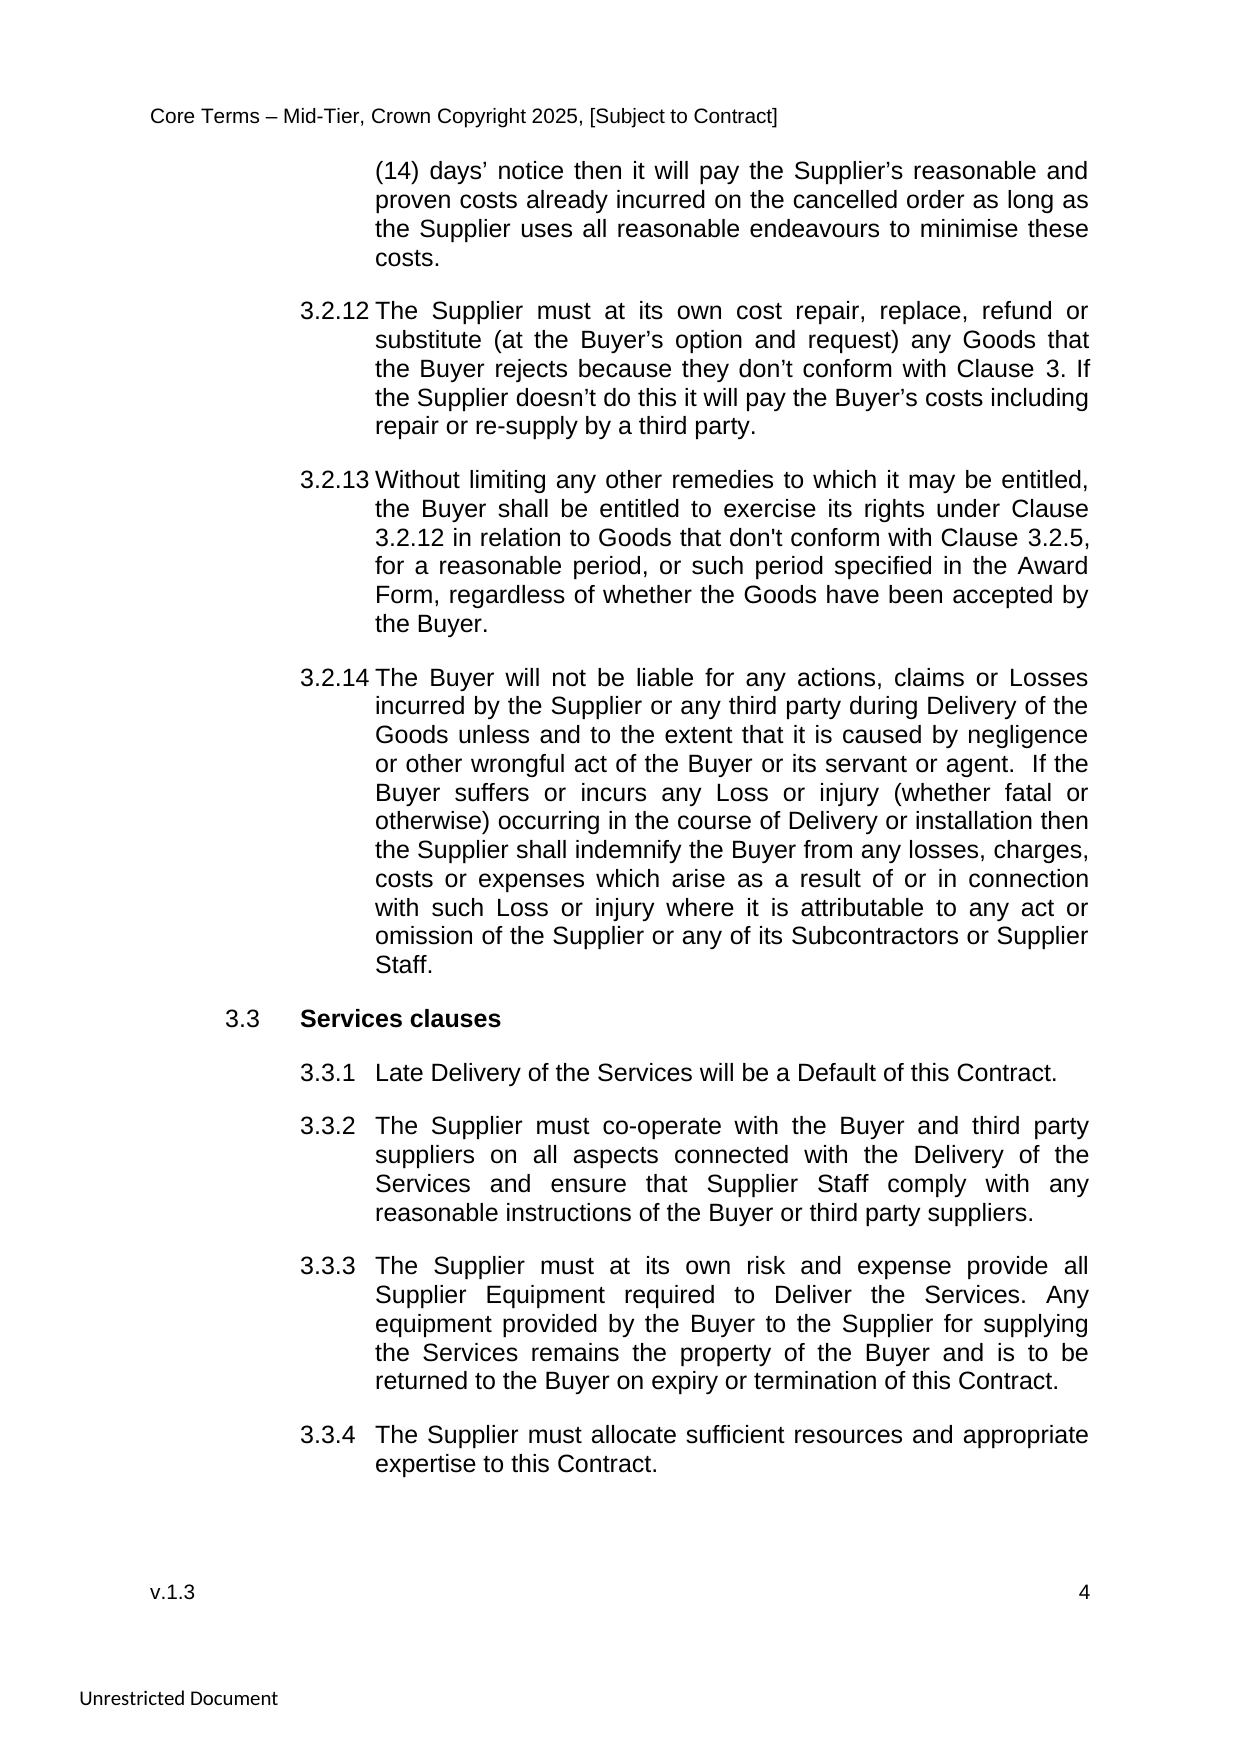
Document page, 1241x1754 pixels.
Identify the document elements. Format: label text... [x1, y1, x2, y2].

text The Supplier must at its own cost repair, replace, refund or substitute (at the Buyer’s option and request) any Goods that the Buyer rejects because they don’t conform with Clause 3. If the Supplier doesn’t do this it will pay the Buyer’s costs including repair or re-supply by a third party. [300, 296, 1090, 440]
text Late Delivery of the Services will be a Default of this Contract. [300, 1058, 1090, 1086]
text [300, 156, 1090, 271]
text The Supplier must allocate sufficient resources and appropriate expertise to this Contract. [300, 1420, 1090, 1478]
text Without limiting any other remedies to which it may be entitled, the Buyer shall be entitled to exercise its rights under Clause 3.2.12 in relation to Goods that don't conform with Clause 3.2.5, for a reasonable period, or such period specified in the Award Form, regardless of whether the Goods have been accepted by the Buyer. [300, 465, 1090, 638]
text The Supplier must co-operate with the Buyer and third party suppliers on all aspects connected with the Delivery of the Services and ensure that Supplier Staff comply with any reasonable instructions of the Buyer or third party suppliers. [300, 1111, 1090, 1226]
text Services clauses [225, 1004, 1090, 1033]
text The Buyer will not be liable for any actions, claims or Losses incurred by the Supplier or any third party during Delivery of the Goods unless and to the extent that it is caused by negligence or other wrongful act of the Buyer or its servant or agent. If the Buyer suffers or incurs any Loss or injury (whether fatal or otherwise) occurring in the course of Delivery or installation then the Supplier shall indemnify the Buyer from any losses, charges, costs or expenses which arise as a result of or in connection with such Loss or injury where it is attributable to any act or omission of the Supplier or any of its Subcontractors or Supplier Staff. [300, 663, 1090, 979]
text The Supplier must at its own risk and expense provide all Supplier Equipment required to Deliver the Services. Any equipment provided by the Buyer to the Supplier for supplying the Services remains the property of the Buyer and is to be returned to the Buyer on expiry or termination of this Contract. [300, 1251, 1090, 1395]
